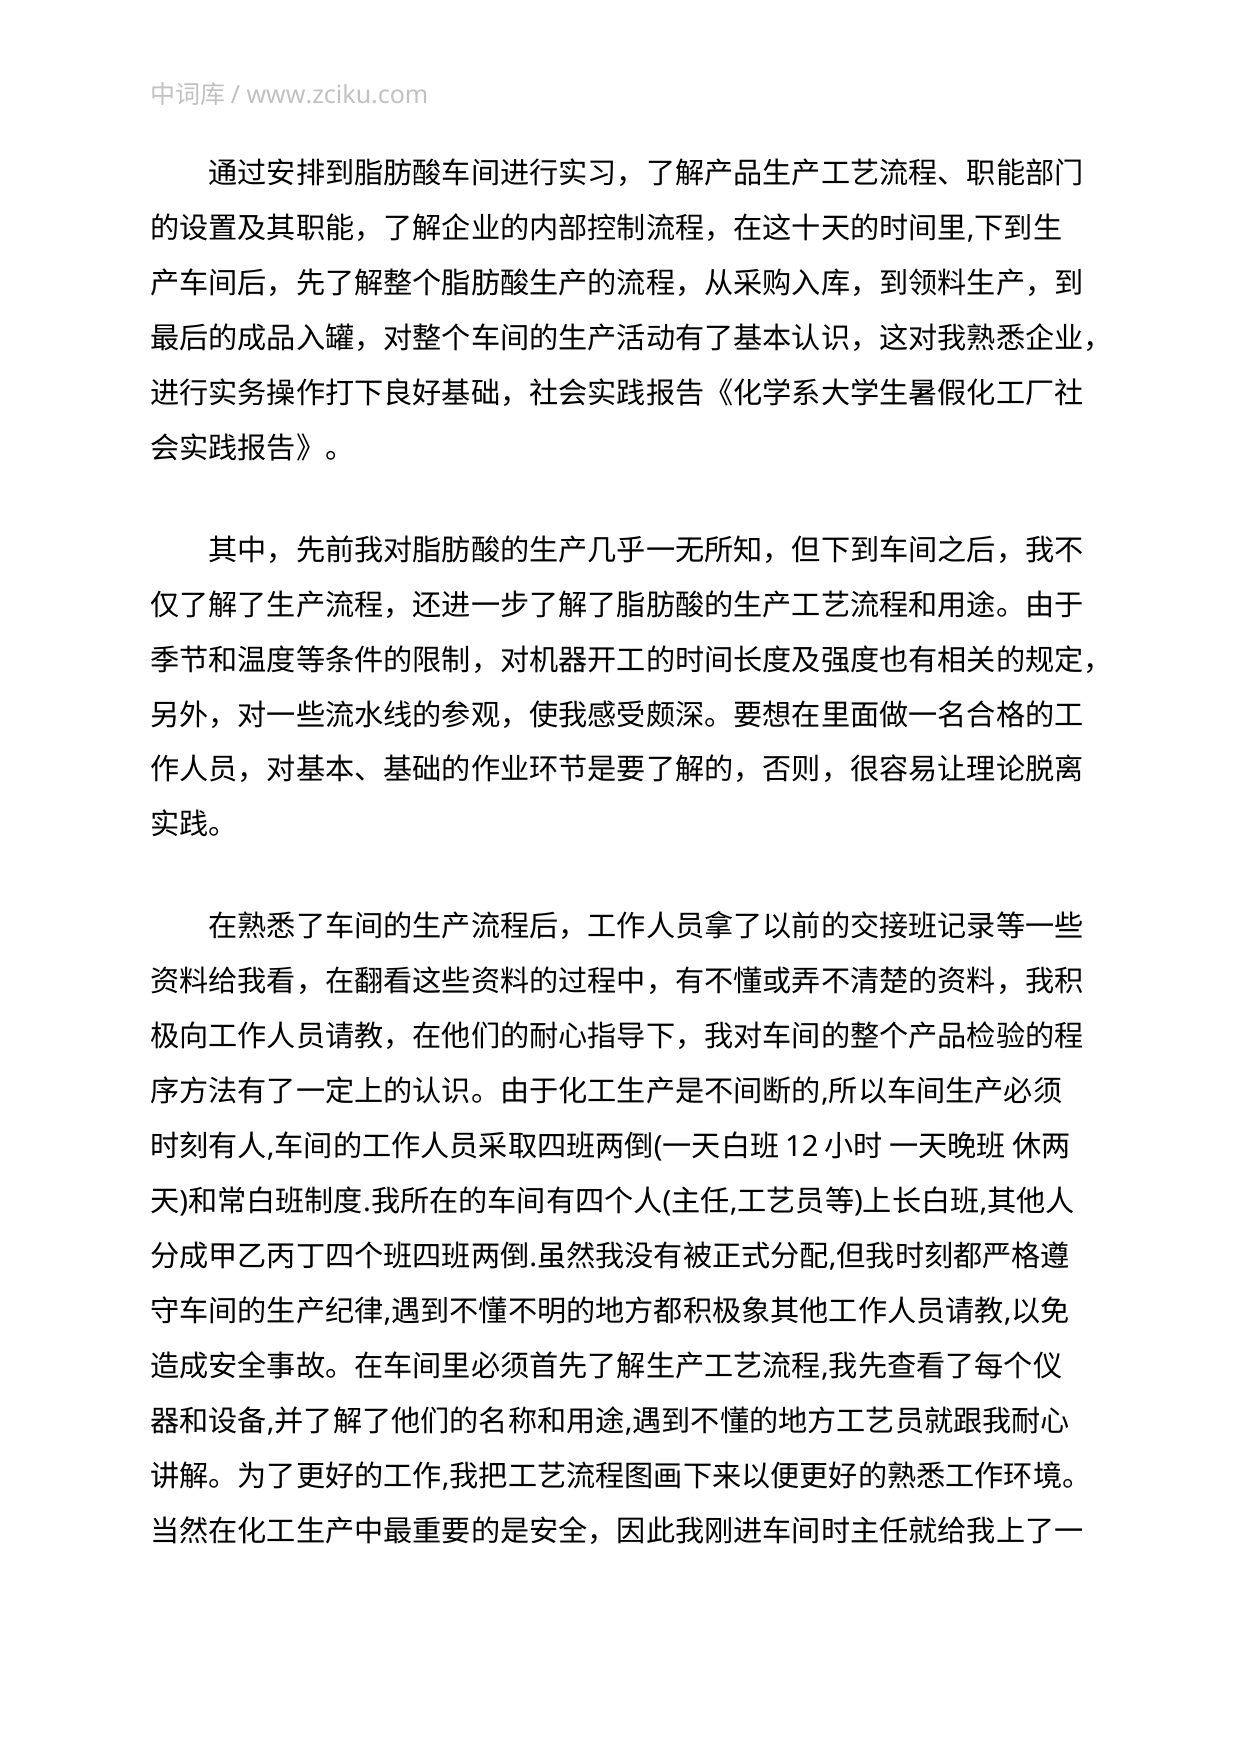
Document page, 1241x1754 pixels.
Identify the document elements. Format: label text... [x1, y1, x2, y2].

text 通过安排到脂肪酸车间进行实习，了解产品生产工艺流程、职能部门的设置及其职能，了解企业的内部控制流程，在这十天的时间里,下到生产车间后，先了解整个脂肪酸生产的流程，从采购入库，到领料生产，到最后的成品入罐，对整个车间的生产活动有了基本认识，这对我熟悉企业，进行实务操作打下良好基础，社会实践报告《化学系大学生暑假化工厂社会实践报告》。 [150, 150, 1090, 467]
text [150, 903, 1090, 1549]
text 其中，先前我对脂肪酸的生产几乎一无所知，但下到车间之后，我不仅了解了生产流程，还进一步了解了脂肪酸的生产工艺流程和用途。由于季节和温度等条件的限制，对机器开工的时间长度及强度也有相关的规定，另外，对一些流水线的参观，使我感受颇深。要想在里面做一名合格的工作人员，对基本、基础的作业环节是要了解的，否则，很容易让理论脱离实践。 [150, 526, 1090, 843]
